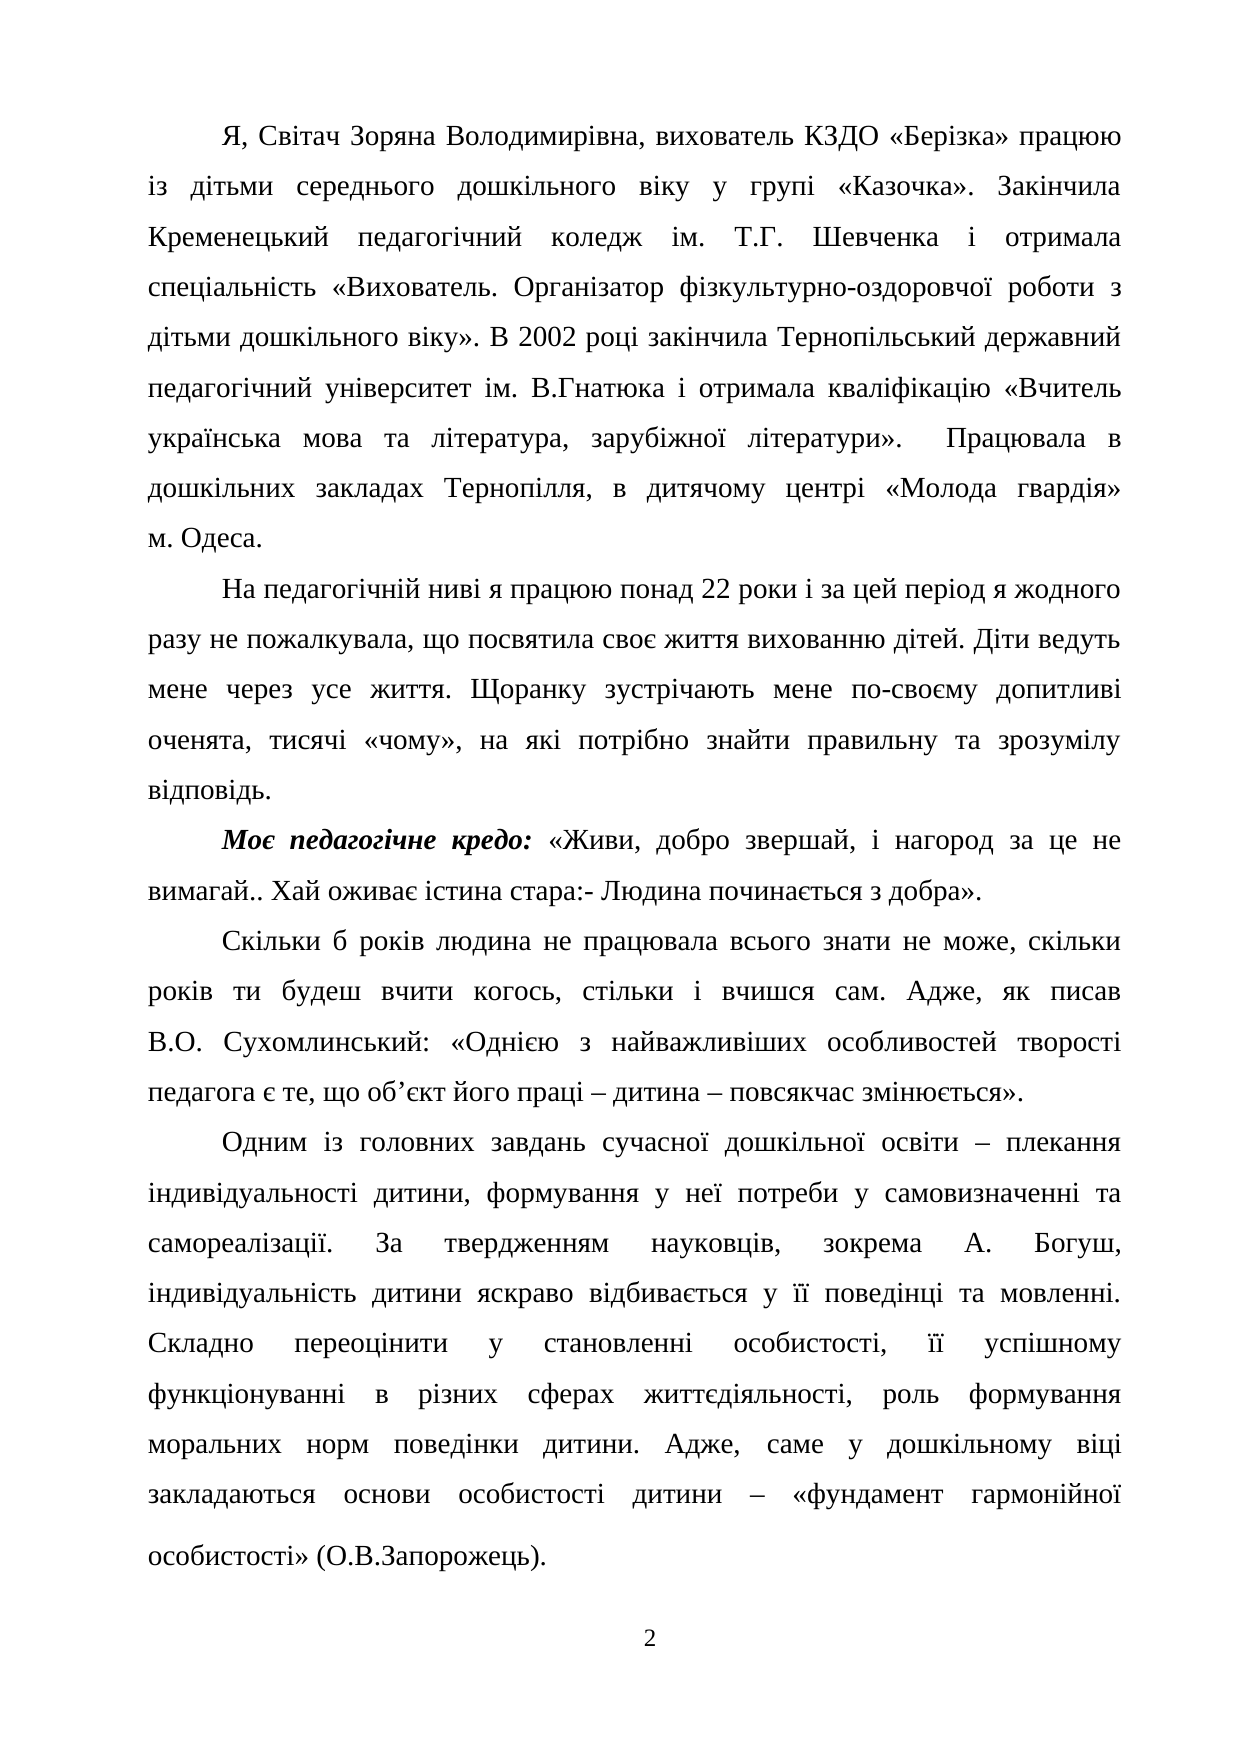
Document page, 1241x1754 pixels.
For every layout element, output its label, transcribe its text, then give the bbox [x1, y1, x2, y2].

text Моє педагогічне кредо: «Живи, добро звершай, і нагород за це не вимагай.. Хай оживає істина стара:- Людина починається з добра». [148, 822, 1122, 906]
text Одним із головних завдань сучасної дошкільної освіти – плекання індивідуальності дитини, формування у неї потреби у самовизначенні та самореалізації. За твердженням науковців, зокрема А. Богуш, індивідуальність дитини яскраво відбивається у її поведінці та мовленні. Складно переоцінити у становленні особистості, її успішному функціонуванні в різних сферах життєдіяльності, роль формування моральних норм поведінки дитини. Адже, саме у дошкільному віці закладаються основи особистості дитини – «фундамент гармонійної особистості» (О.В.Запорожець). [148, 1124, 1122, 1573]
text На педагогічній ниві я працюю понад 22 роки і за цей період я жодного разу не пожалкувала, що посвятила своє життя вихованню дітей. Діти ведуть мене через усе життя. Щоранку зустрічають мене по-своєму допитливі оченята, тисячі «чому», на які потрібно знайти правильну та зрозумілу відповідь. [148, 571, 1122, 806]
text Скільки б років людина не працювала всього знати не може, скільки років ти будеш вчити когось, стільки і вчишся сам. Адже, як писав В.О. Сухомлинський: «Однією з найважливіших особливостей творості педагога є те, що об’єкт його праці – дитина – повсякчас змінюється». [148, 923, 1122, 1108]
text Я, Світач Зоряна Володимирівна, вихователь КЗДО «Берізка» працюю із дітьми середнього дошкільного віку у групі «Казочка». Закінчила Кременецький педагогічний коледж ім. Т.Г. Шевченка і отримала спеціальність «Вихователь. Організатор фізкультурно-оздоровчої роботи з дітьми дошкільного віку». В 2002 році закінчила Тернопільський державний педагогічний університет ім. В.Гнатюка і отримала кваліфікацію «Вчитель українська мова та література, зарубіжної літератури». Працювала в дошкільних закладах Тернопілля, в дитячому центрі «Молода гвардія» м. Одеса. [148, 118, 1122, 554]
